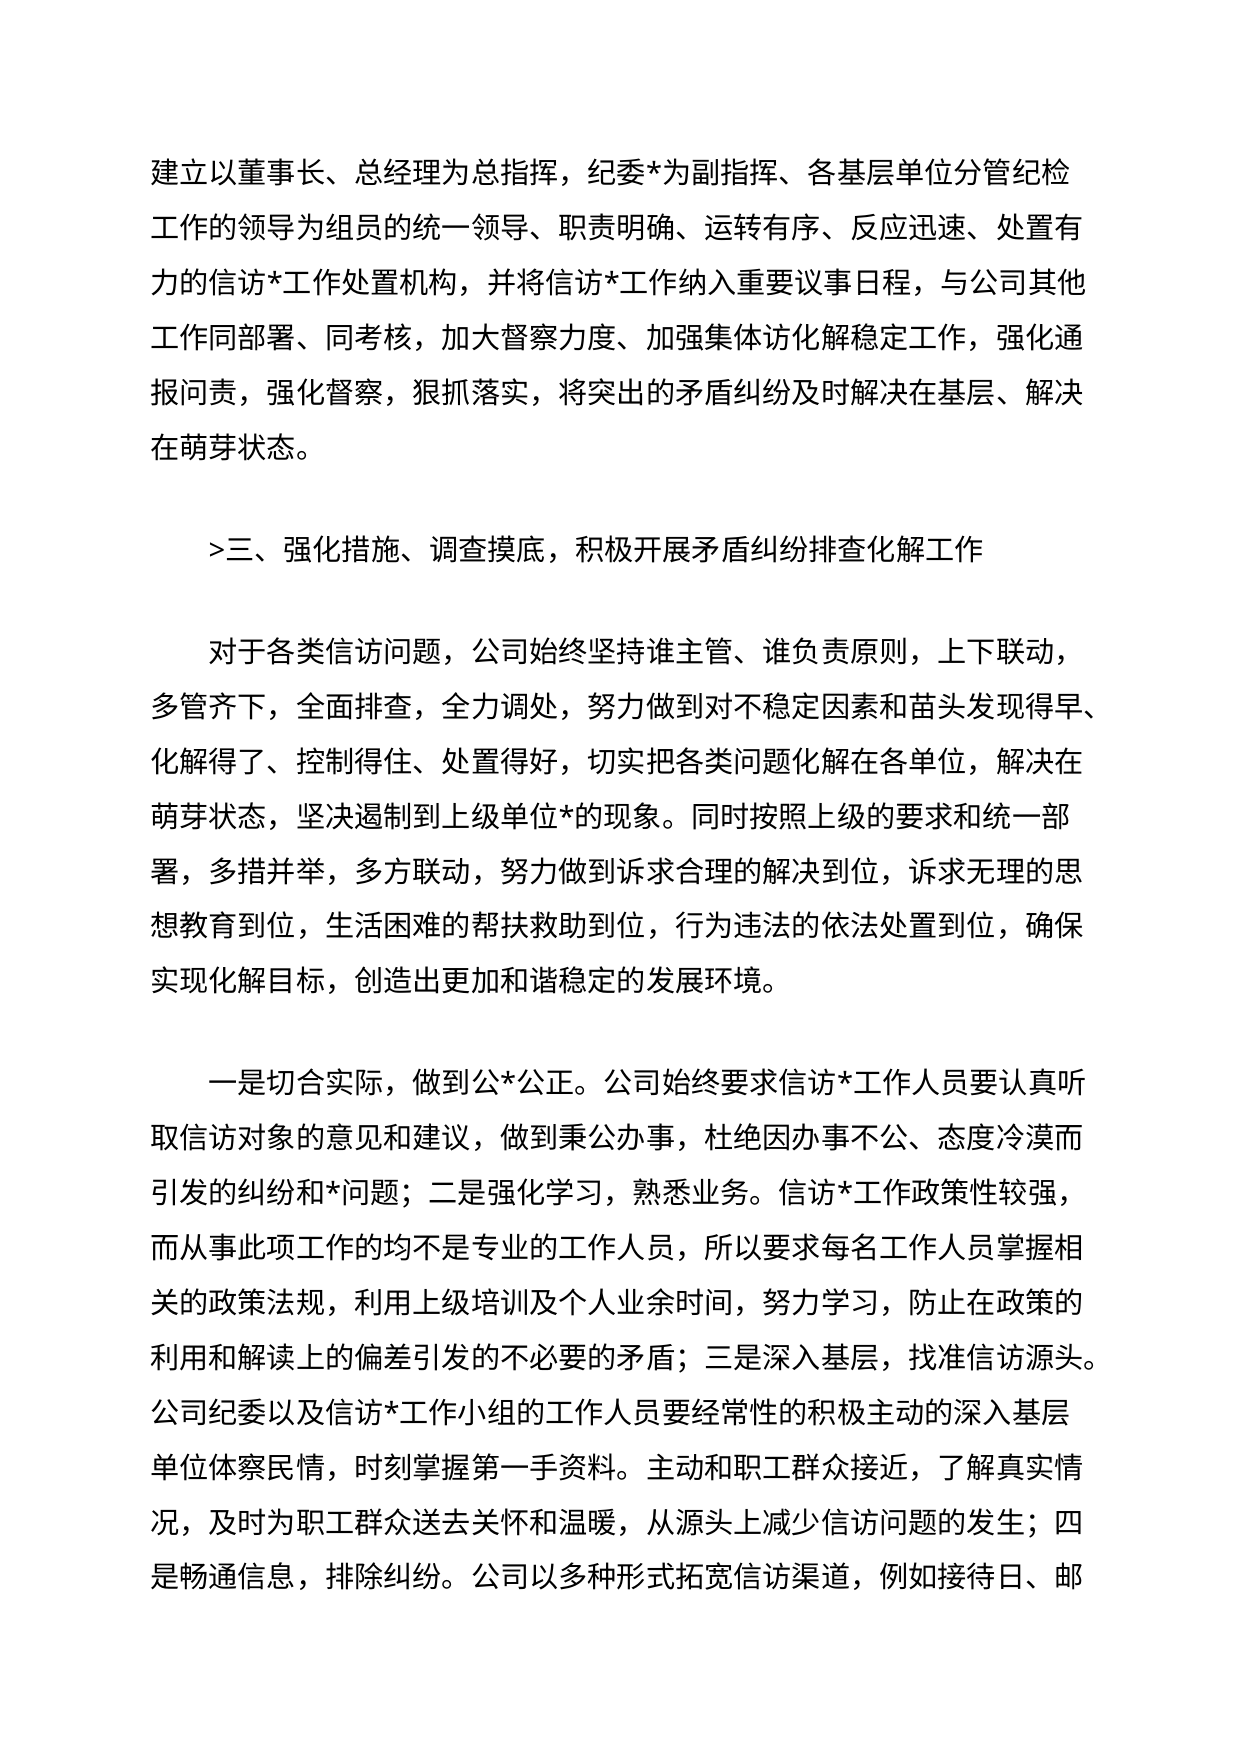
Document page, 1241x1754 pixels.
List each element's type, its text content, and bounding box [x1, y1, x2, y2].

text 对于各类信访问题，公司始终坚持谁主管、谁负责原则，上下联动，多管齐下，全面排查，全力调处，努力做到对不稳定因素和苗头发现得早、化解得了、控制得住、处置得好，切实把各类问题化解在各单位，解决在萌芽状态，坚决遏制到上级单位*的现象。同时按照上级的要求和统一部署，多措并举，多方联动，努力做到诉求合理的解决到位，诉求无理的思想教育到位，生活困难的帮扶救助到位，行为违法的依法处置到位，确保实现化解目标，创造出更加和谐稳定的发展环境。 [150, 628, 1090, 1000]
text >三、强化措施、调查摸底，积极开展矛盾纠纷排查化解工作 [150, 526, 1090, 569]
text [150, 1060, 1090, 1596]
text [150, 150, 1090, 467]
